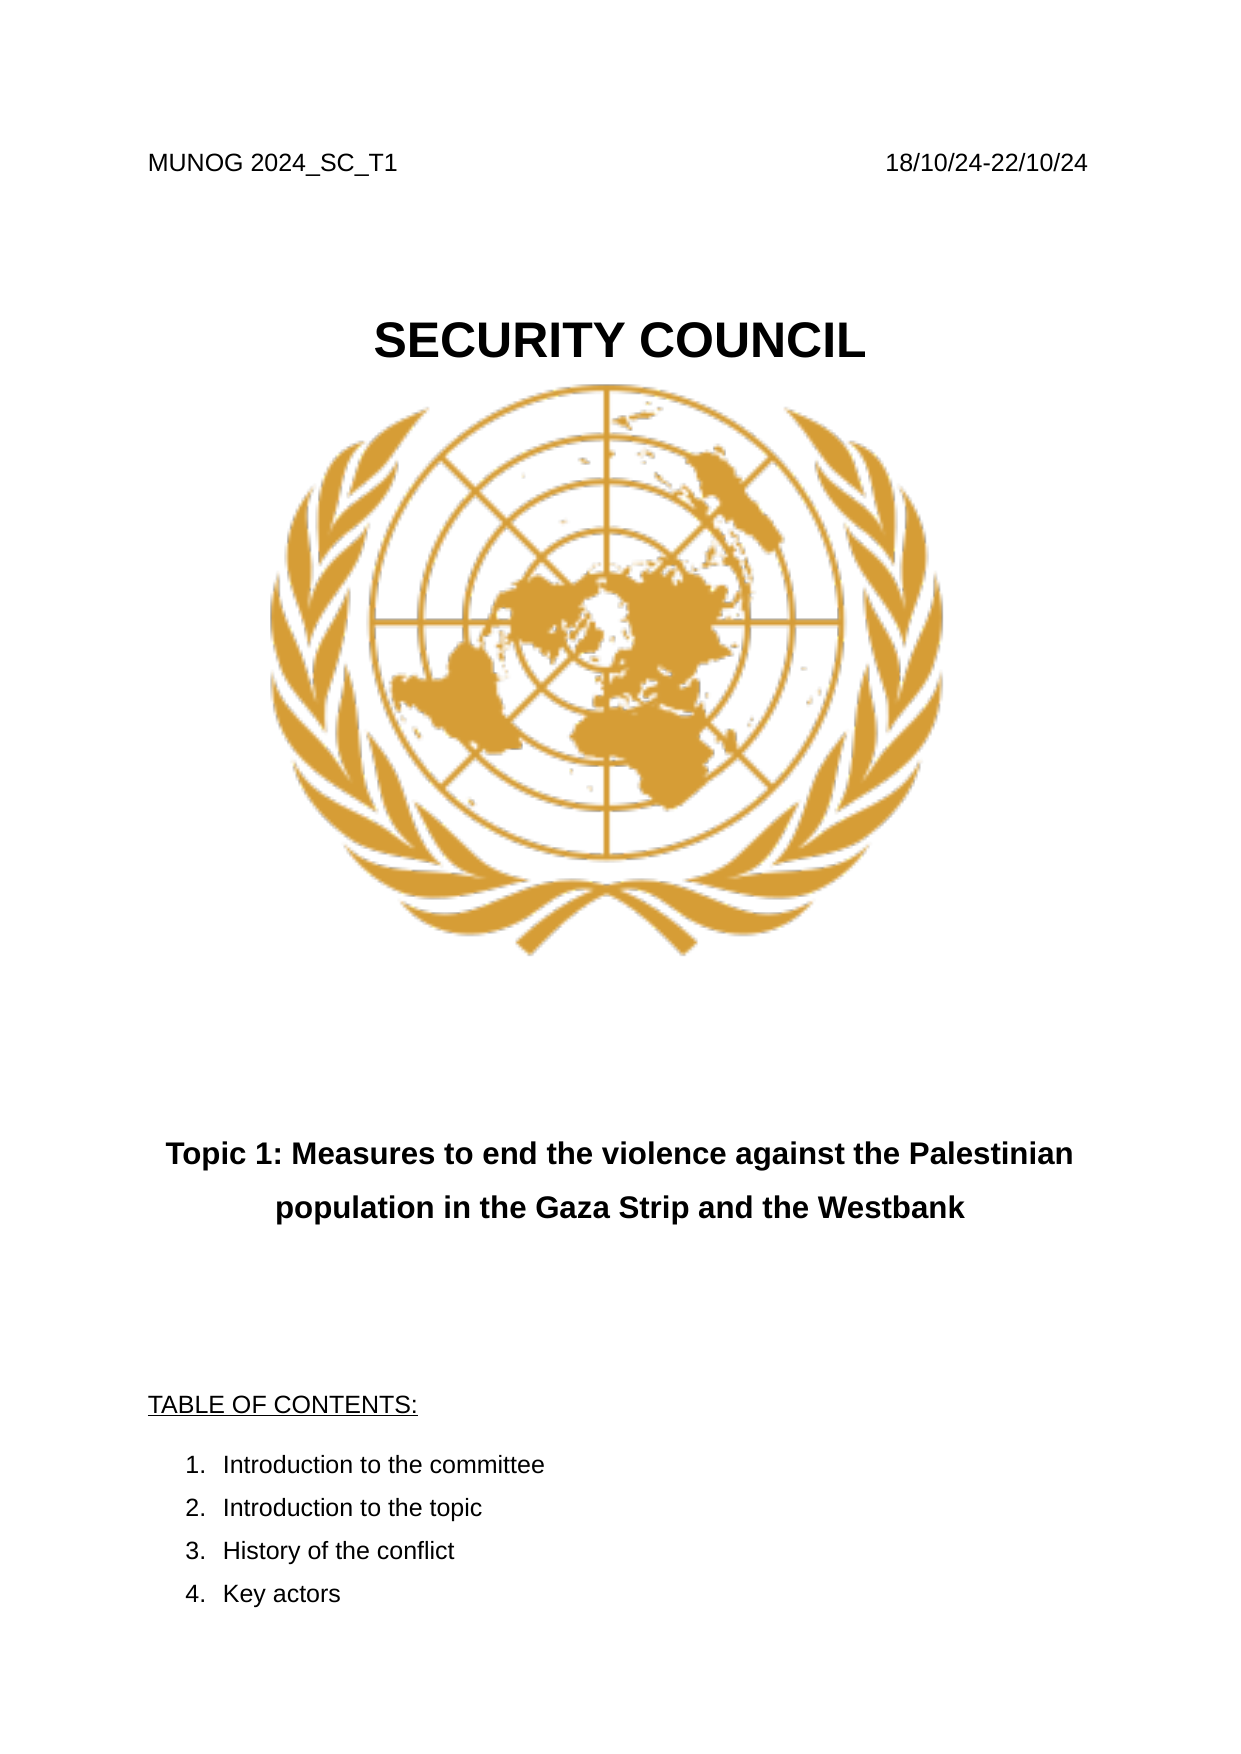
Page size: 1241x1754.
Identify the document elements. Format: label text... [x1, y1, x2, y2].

list Introduction to the committee [185, 1450, 1093, 1478]
list Introduction to the topic [185, 1493, 1093, 1522]
text MUNOG 2024_SC_T1 18/10/24-22/10/24 [148, 148, 1093, 176]
text TABLE OF CONTENTS: [148, 1390, 1093, 1419]
text SECURITY COUNCIL [148, 310, 1093, 368]
picture [269, 383, 946, 959]
text Topic 1: Measures to end the violence against the Palestinian population in the Gaza Strip and the Westbank [148, 1135, 1093, 1225]
list Key actors [185, 1579, 1093, 1608]
list History of the conflict [185, 1536, 1093, 1565]
